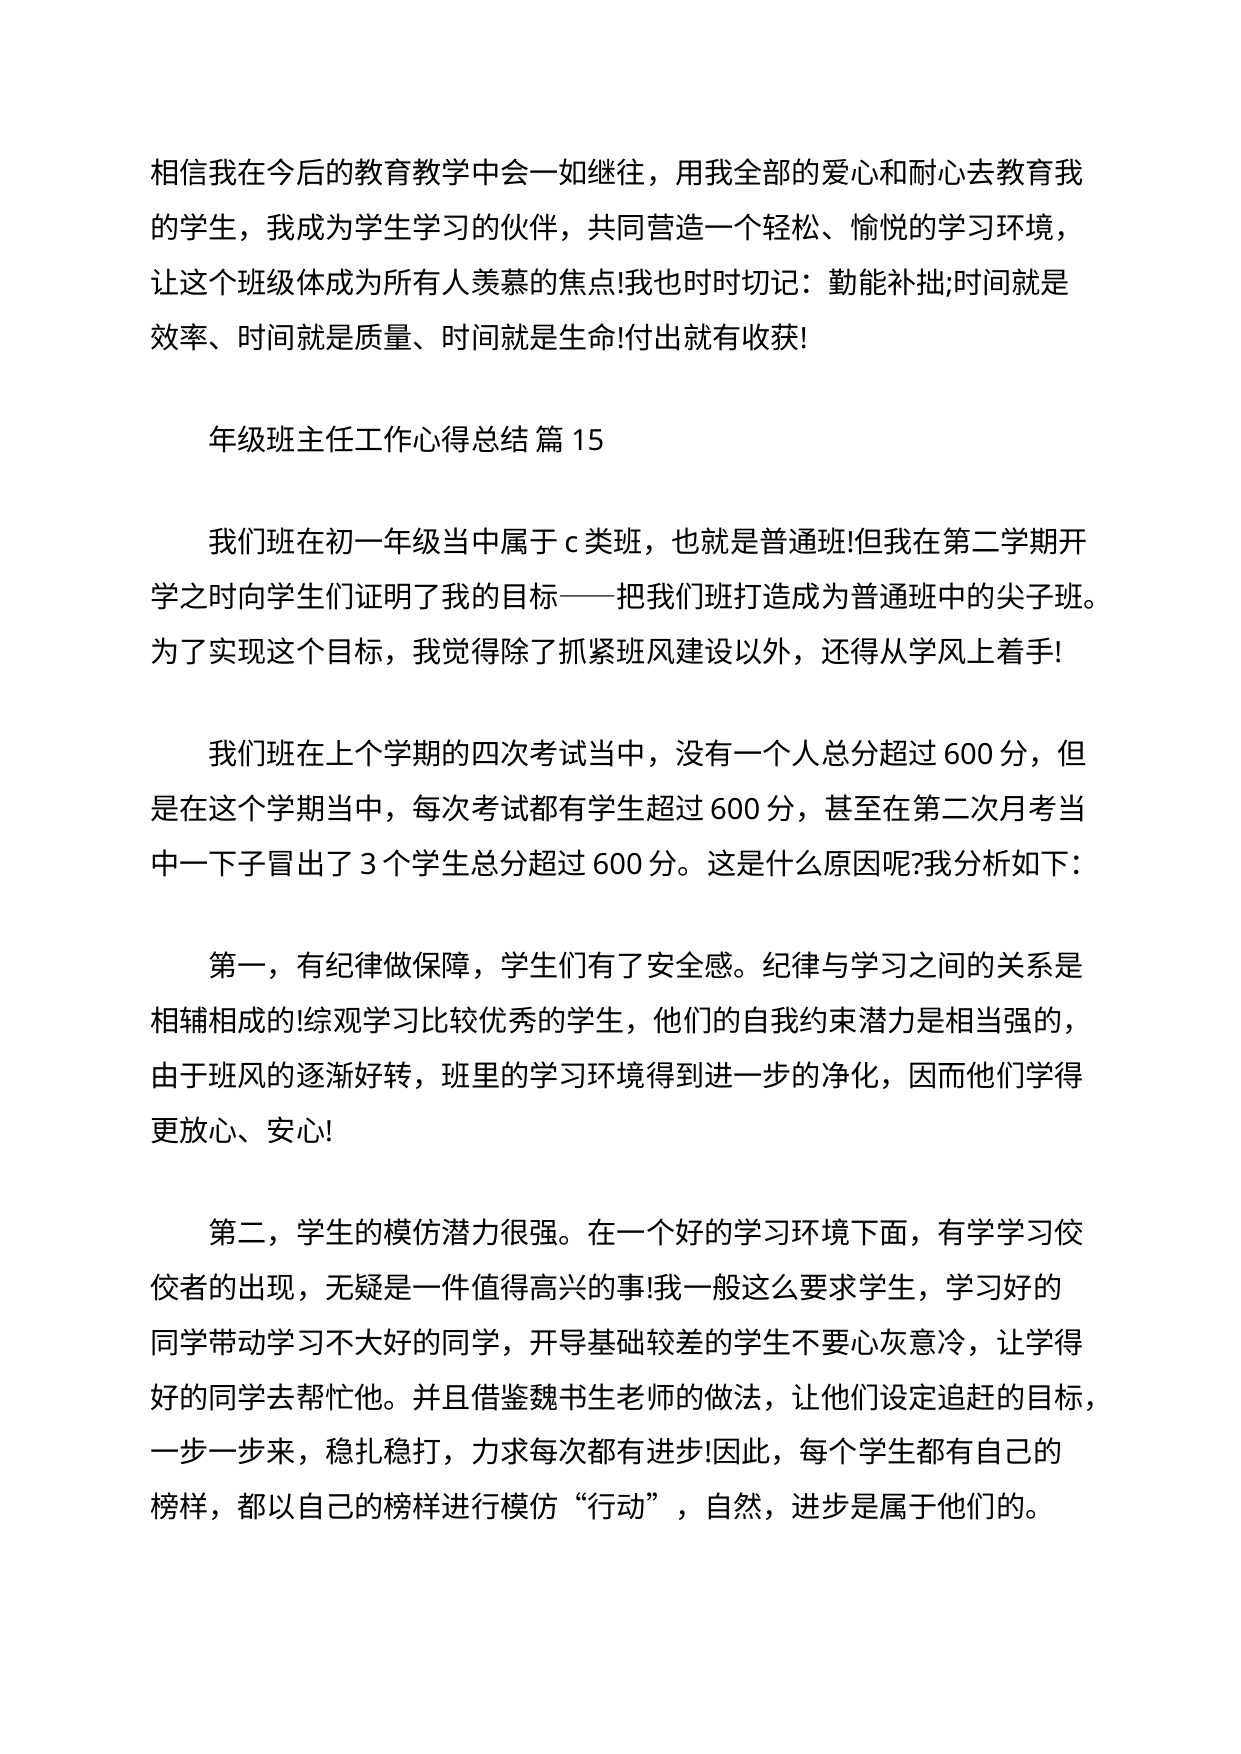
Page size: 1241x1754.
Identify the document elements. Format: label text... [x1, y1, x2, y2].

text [150, 150, 1090, 357]
text 年级班主任工作心得总结 篇15 [150, 417, 1090, 459]
text 第二，学生的模仿潜力很强。在一个好的学习环境下面，有学学习佼佼者的出现，无疑是一件值得高兴的事!我一般这么要求学生，学习好的同学带动学习不大好的同学，开导基础较差的学生不要心灰意冷，让学得好的同学去帮忙他。并且借鉴魏书生老师的做法，让他们设定追赶的目标，一步一步来，稳扎稳打，力求每次都有进步!因此，每个学生都有自己的榜样，都以自己的榜样进行模仿“行动”，自然，进步是属于他们的。 [150, 1209, 1090, 1526]
text 我们班在初一年级当中属于c类班，也就是普通班!但我在第二学期开学之时向学生们证明了我的目标――把我们班打造成为普通班中的尖子班。为了实现这个目标，我觉得除了抓紧班风建设以外，还得从学风上着手! [150, 519, 1090, 671]
text 第一，有纪律做保障，学生们有了安全感。纪律与学习之间的关系是相辅相成的!综观学习比较优秀的学生，他们的自我约束潜力是相当强的，由于班风的逐渐好转，班里的学习环境得到进一步的净化，因而他们学得更放心、安心! [150, 943, 1090, 1150]
text 我们班在上个学期的四次考试当中，没有一个人总分超过600分，但是在这个学期当中，每次考试都有学生超过600分，甚至在第二次月考当中一下子冒出了3个学生总分超过600分。这是什么原因呢?我分析如下： [150, 731, 1090, 883]
